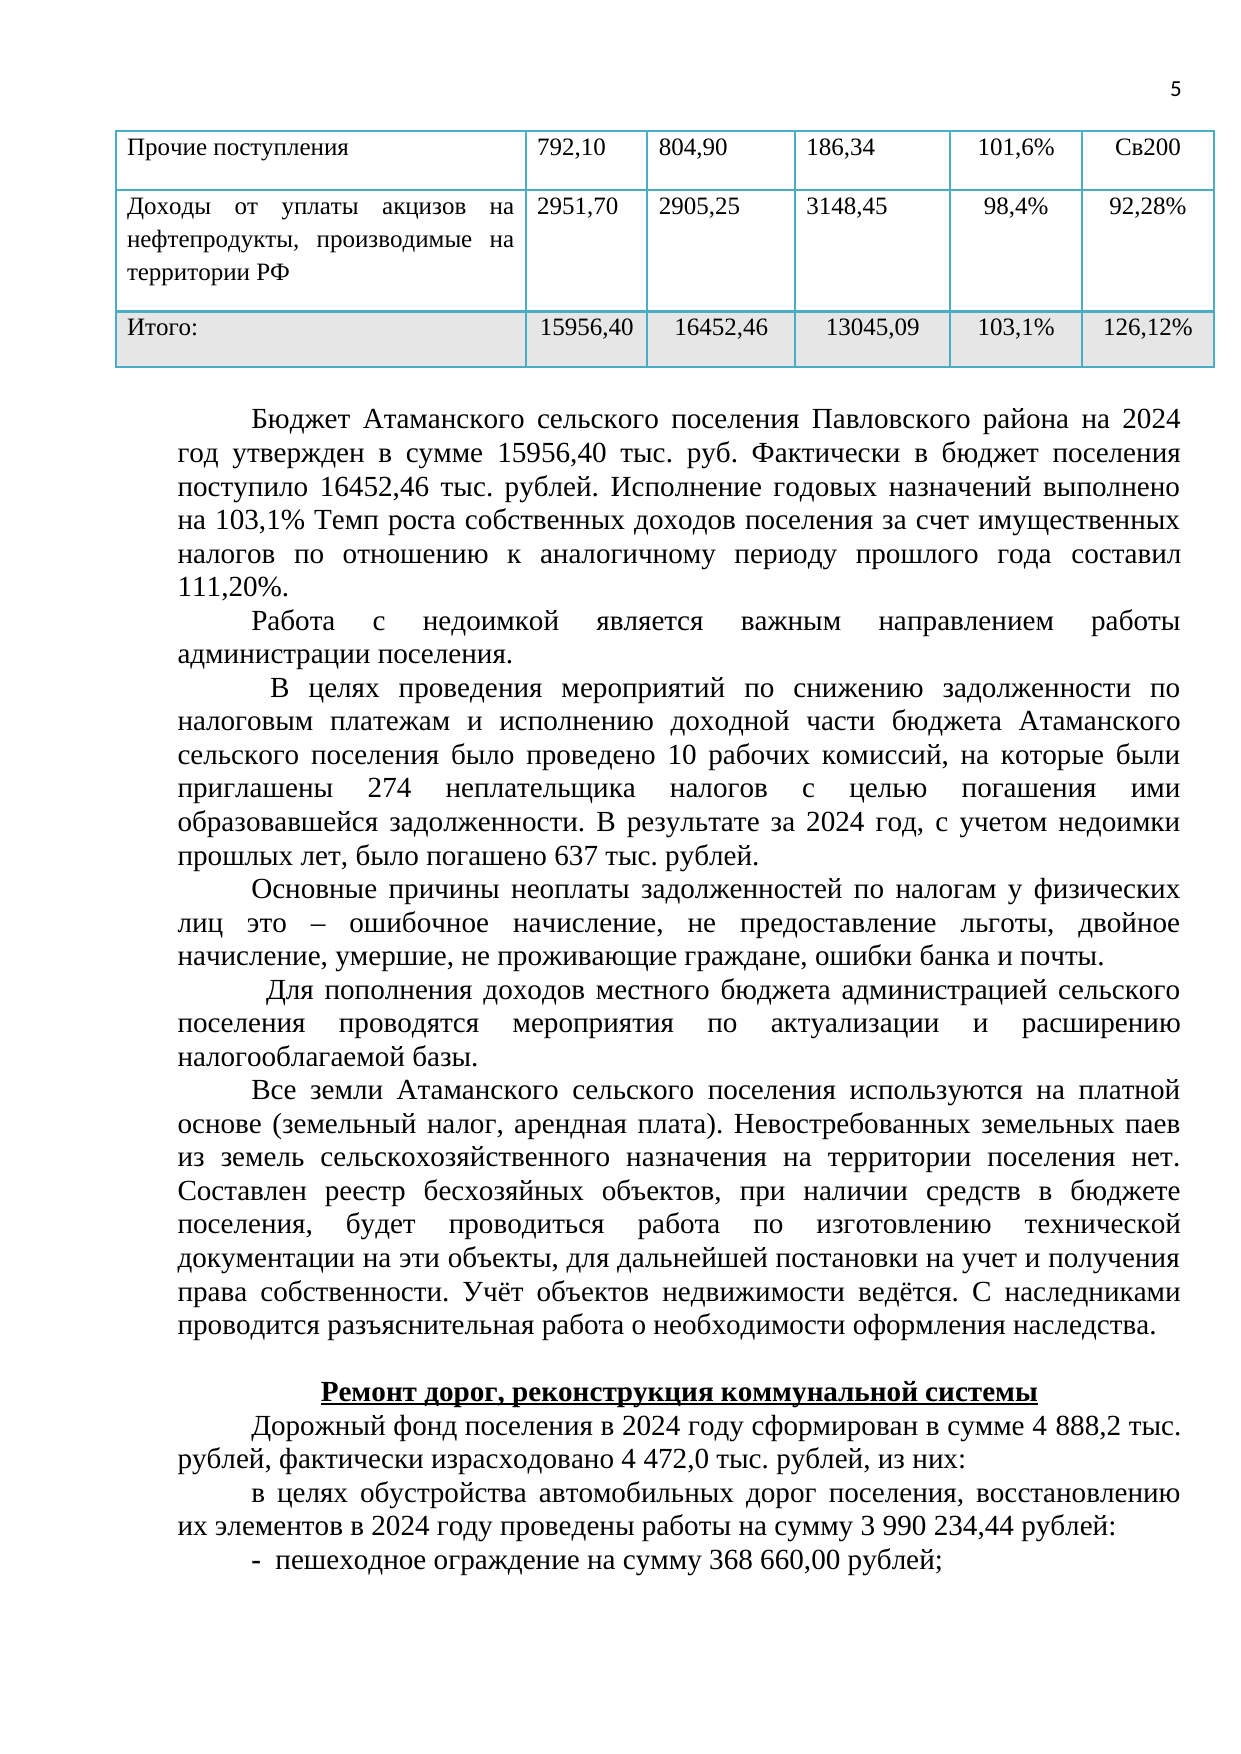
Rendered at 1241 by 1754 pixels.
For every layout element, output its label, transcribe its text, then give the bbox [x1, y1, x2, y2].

table_cell 126,12% [1083, 313, 1213, 366]
table_cell 92,28% [1083, 191, 1213, 310]
text в целях обустройства автомобильных дорог поселения, восстановлению их элементов в 2024 году проведены работы на сумму 3 990 234,44 рублей: [177, 1475, 1181, 1542]
text Работа с недоимкой является важным направлением работы администрации поселения. [177, 603, 1181, 670]
text Дорожный фонд поселения в 2024 году сформирован в сумме 4 888,2 тыс. рублей, фактически израсходовано 4 472,0 тыс. рублей, из них: [177, 1408, 1181, 1475]
table_cell 15956,40 [527, 313, 646, 366]
table_cell 792,10 [527, 132, 646, 189]
table_cell Итого: [117, 313, 525, 366]
table_cell 103,1% [951, 313, 1081, 366]
table_cell Св200 [1083, 132, 1213, 189]
text Основные причины неоплаты задолженностей по налогам у физических лиц это – ошибочное начисление, не предоставление льготы, двойное начисление, умершие, не проживающие граждане, ошибки банка и почты. [177, 871, 1181, 972]
table_cell 2951,70 [527, 191, 646, 310]
text Бюджет Атаманского сельского поселения Павловского района на 2024 год утвержден в сумме 15956,40 тыс. руб. Фактически в бюджет поселения поступило 16452,46 тыс. рублей. Исполнение годовых назначений выполнено на 103,1% Темп роста собственных доходов поселения за счет имущественных налогов по отношению к аналогичному периоду прошлого года составил 111,20%. [177, 402, 1181, 603]
table_cell 16452,46 [648, 313, 794, 366]
table_cell 3148,45 [796, 191, 949, 310]
table_cell 186,34 [796, 132, 949, 189]
table_cell 101,6% [951, 132, 1081, 189]
text Ремонт дорог, реконструкция коммунальной системы [177, 1374, 1181, 1408]
text В целях проведения мероприятий по снижению задолженности по налоговым платежам и исполнению доходной части бюджета Атаманского сельского поселения было проведено 10 рабочих комиссий, на которые были приглашены 274 неплательщика налогов с целью погашения ими образовавшейся задолженности. В результате за 2024 год, с учетом недоимки прошлых лет, было погашено 637 тыс. рублей. [177, 670, 1181, 871]
table_cell Прочие поступления [117, 132, 525, 189]
table_cell Доходы от уплаты акцизов на нефтепродукты, производимые на территории РФ [117, 191, 525, 310]
table_cell 2905,25 [648, 191, 794, 310]
table_cell 13045,09 [796, 313, 949, 366]
table_cell 98,4% [951, 191, 1081, 310]
text Все земли Атаманского сельского поселения используются на платной основе (земельный налог, арендная плата). Невостребованных земельных паев из земель сельскохозяйственного назначения на территории поселения нет. Составлен реестр бесхозяйных объектов, при наличии средств в бюджете поселения, будет проводиться работа по изготовлению технической документации на эти объекты, для дальнейшей постановки на учет и получения права собственности. Учёт объектов недвижимости ведётся. С наследниками проводится разъяснительная работа о необходимости оформления наследства. [177, 1072, 1181, 1341]
text Для пополнения доходов местного бюджета администрацией сельского поселения проводятся мероприятия по актуализации и расширению налогооблагаемой базы. [177, 972, 1181, 1072]
table_cell 804,90 [648, 132, 794, 189]
text - пешеходное ограждение на сумму 368 660,00 рублей; [177, 1542, 1181, 1576]
